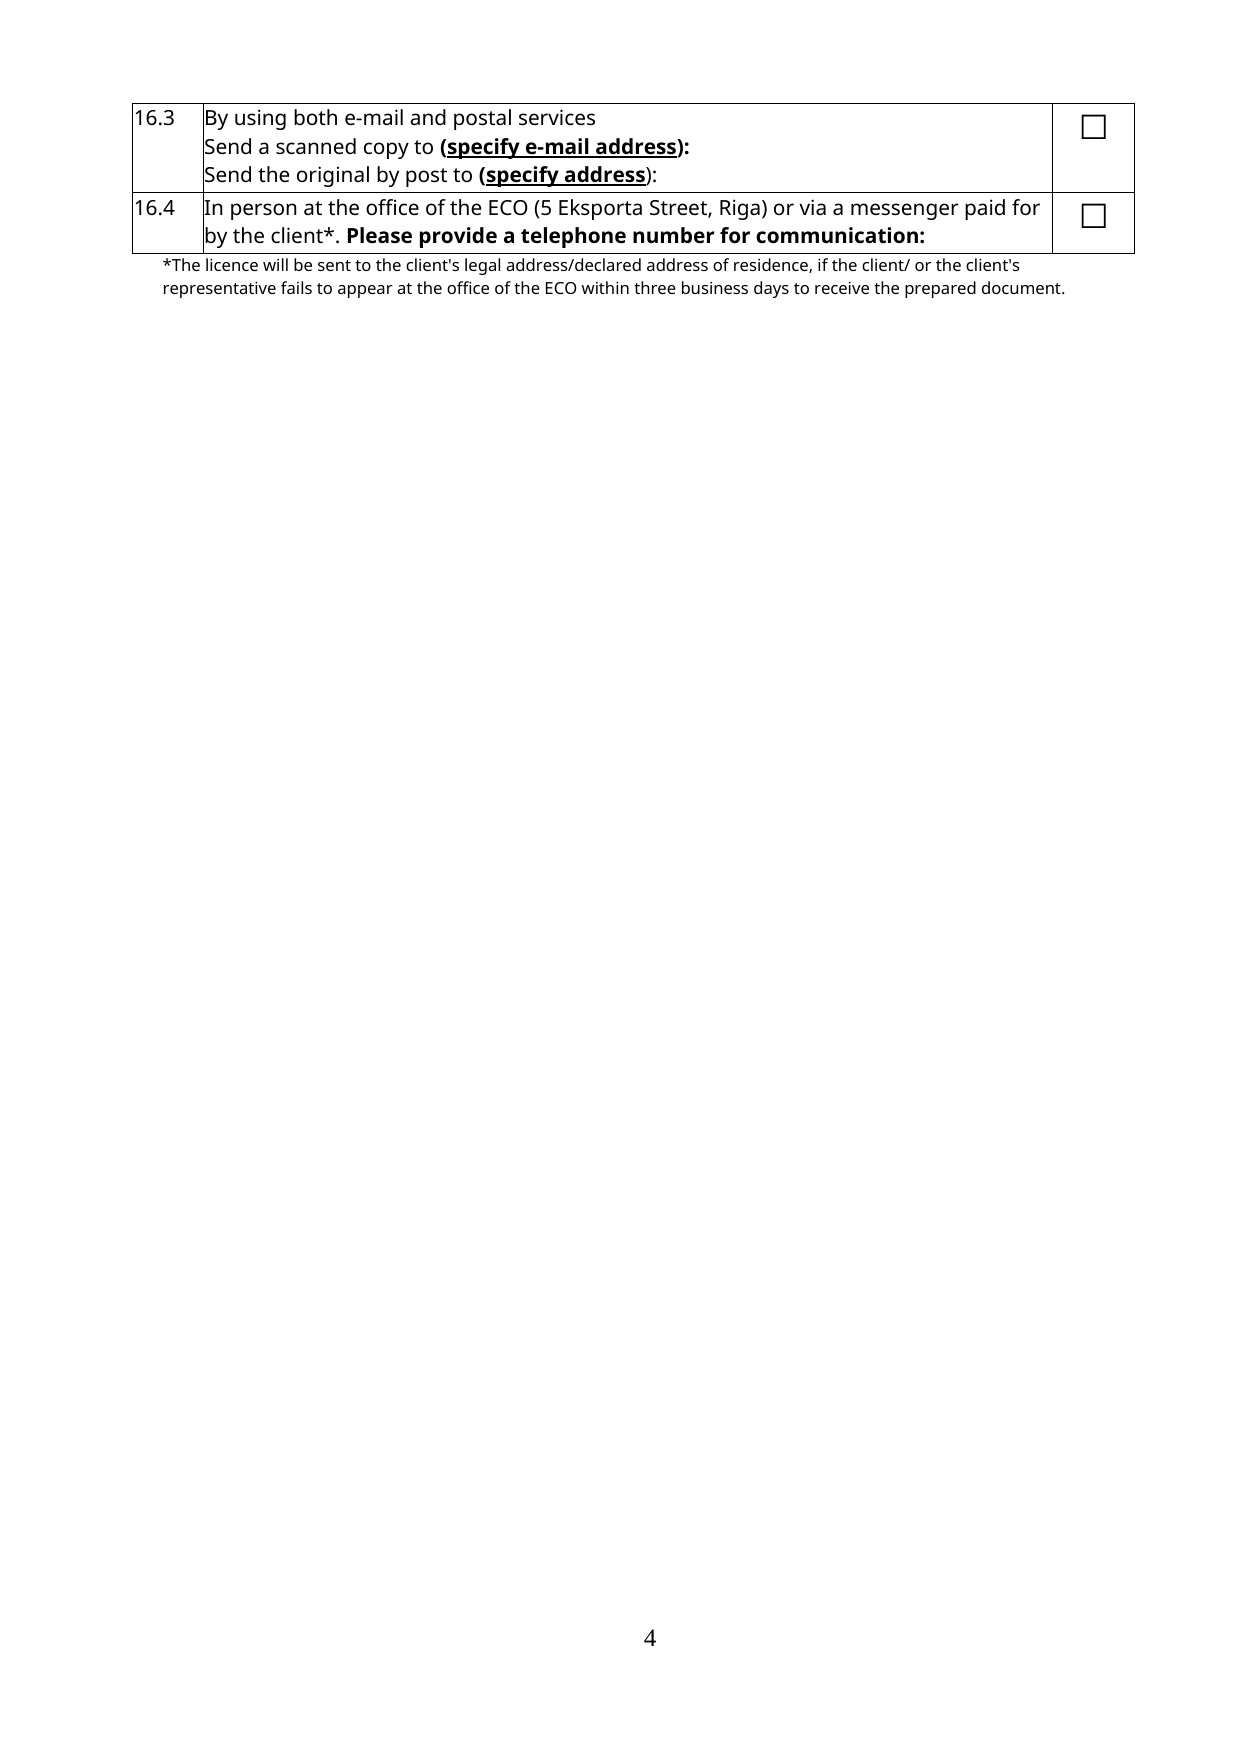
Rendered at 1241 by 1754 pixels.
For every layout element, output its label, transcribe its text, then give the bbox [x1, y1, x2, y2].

table_cell 16.4 [133, 193, 203, 253]
table_cell 16.3 [133, 104, 203, 192]
text *The licence will be sent to the client's legal address/declared address of residence, if the client/ or the client's representative fails to appear at the office of the ECO within three business days to receive the prepared document. [162, 254, 1137, 299]
table_cell By using both e-mail and postal services Send a scanned copy to (specify e-mail address): Send the original by post to (specify address): [204, 104, 1052, 192]
table_cell In person at the office of the ECO (5 Eksporta Street, Riga) or via a messenger paid for by the client*. Please provide a telephone number for communication: [204, 193, 1052, 253]
